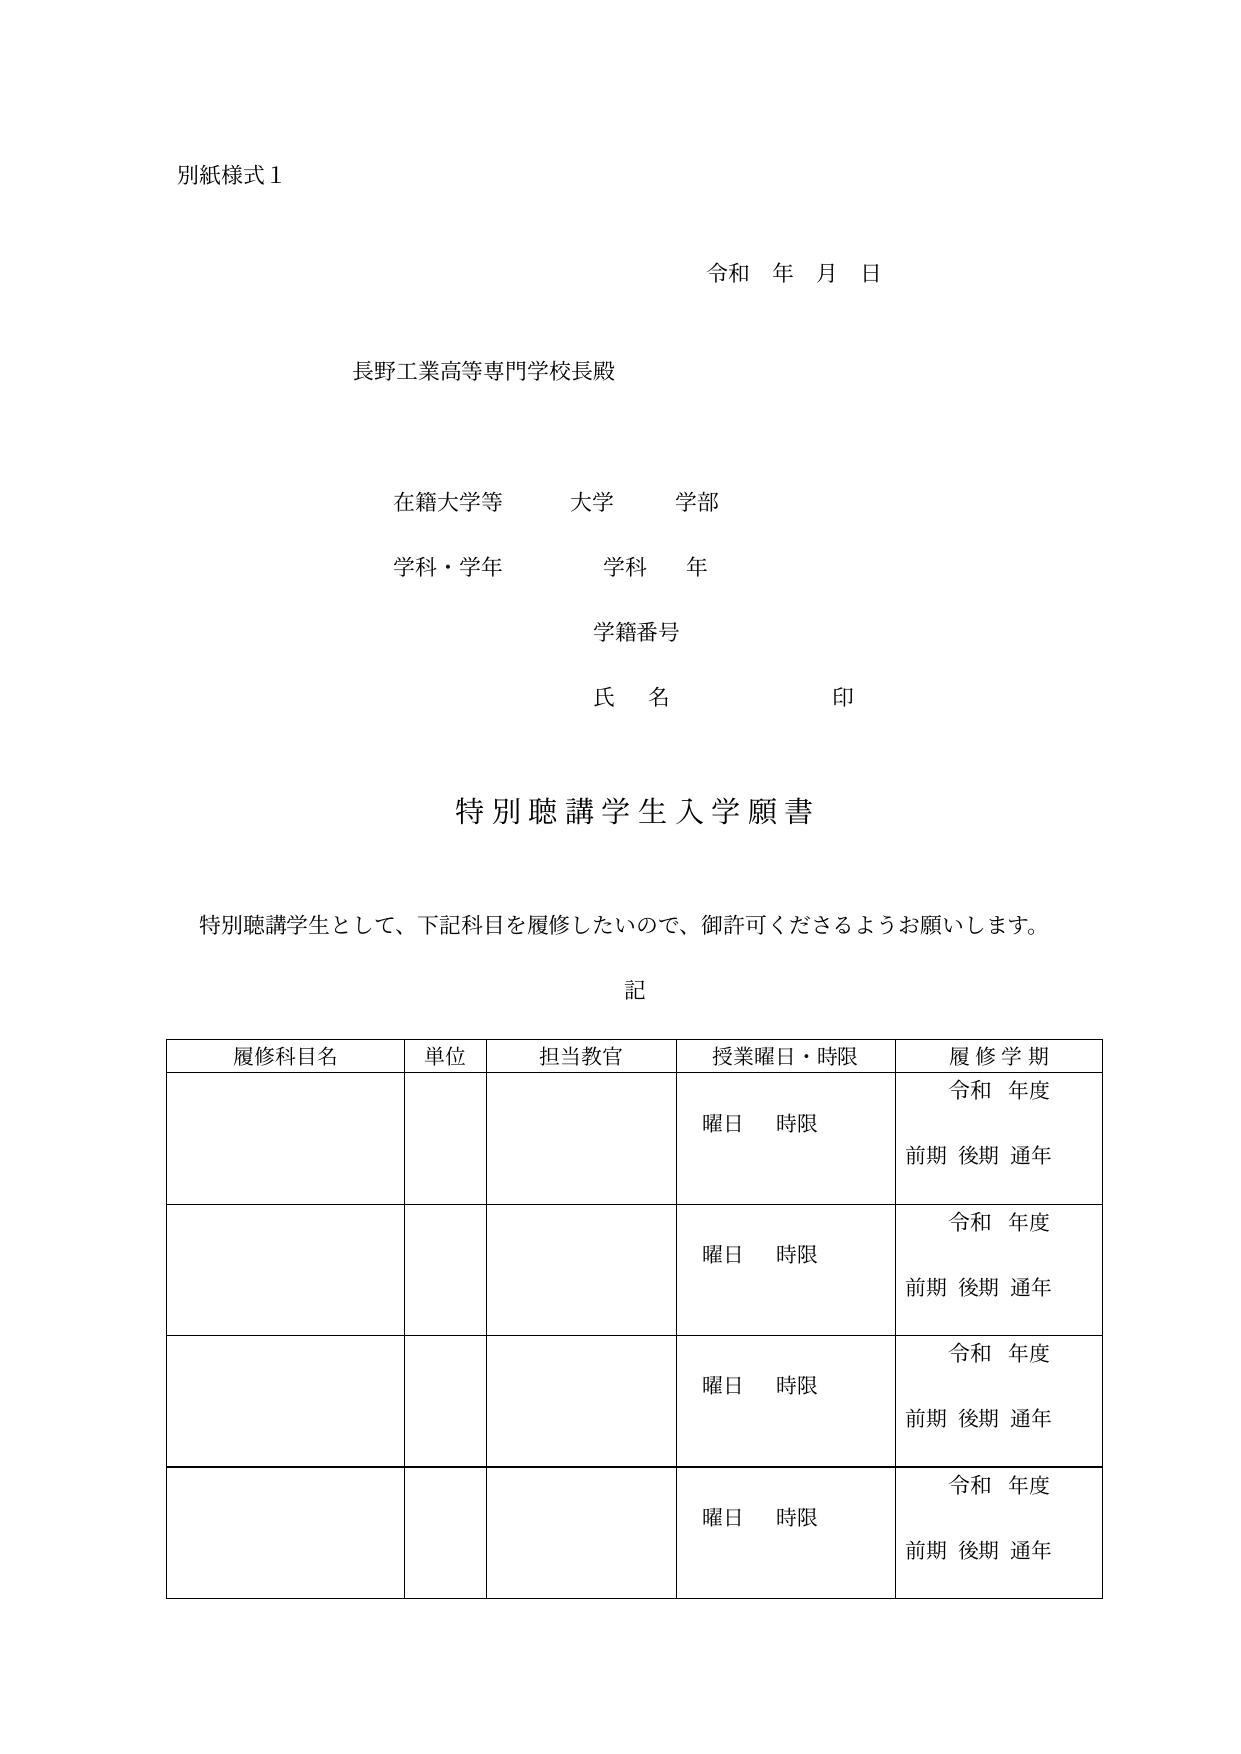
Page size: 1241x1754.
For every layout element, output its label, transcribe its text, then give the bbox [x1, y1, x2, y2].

text 在籍大学等 大学 学部 [177, 484, 1092, 517]
table_cell 曜日 時限 [677, 1073, 895, 1203]
table_cell [405, 1336, 486, 1466]
table_cell 令和 年度 前期 後期 通年 [896, 1073, 1102, 1203]
table_cell 曜日 時限 [677, 1468, 895, 1598]
table_cell [487, 1073, 676, 1203]
text 学籍番号 [177, 614, 1092, 647]
table_cell 令和 年度 前期 後期 通年 [896, 1468, 1102, 1598]
table_cell [405, 1073, 486, 1203]
table_cell [487, 1468, 676, 1598]
table_header 単位 [405, 1040, 486, 1072]
table_cell 令和 年度 前期 後期 通年 [896, 1205, 1102, 1335]
table_cell 曜日 時限 [677, 1205, 895, 1335]
text 令和 年 月 日 [177, 256, 1092, 288]
table_header 授業曜日・時限 [677, 1040, 895, 1072]
table_cell [487, 1336, 676, 1466]
table_header 履修科目名 [167, 1040, 404, 1072]
table_cell 令和 年度 前期 後期 通年 [896, 1336, 1102, 1466]
text 長野工業高等専門学校長殿 [177, 354, 1092, 386]
text 特 別 聴 講 学 生 入 学 願 書 [177, 778, 1092, 843]
table_cell [167, 1468, 404, 1598]
table_cell [487, 1205, 676, 1335]
text 学科・学年 学科 年 [177, 549, 1092, 582]
table_cell [405, 1205, 486, 1335]
table_header 担当教官 [487, 1040, 676, 1072]
table_cell [167, 1336, 404, 1466]
table_cell [167, 1073, 404, 1203]
table_cell 曜日 時限 [677, 1336, 895, 1466]
table_header 履 修 学 期 [896, 1040, 1102, 1072]
text 記 [177, 973, 1092, 1006]
table_cell [167, 1205, 404, 1335]
text 特別聴講学生として、下記科目を履修したいので、御許可くださるようお願いします。 [177, 908, 1092, 941]
text 別紙様式１ [177, 158, 1092, 191]
text 氏 名 印 [177, 680, 1092, 712]
table_cell [405, 1468, 486, 1598]
